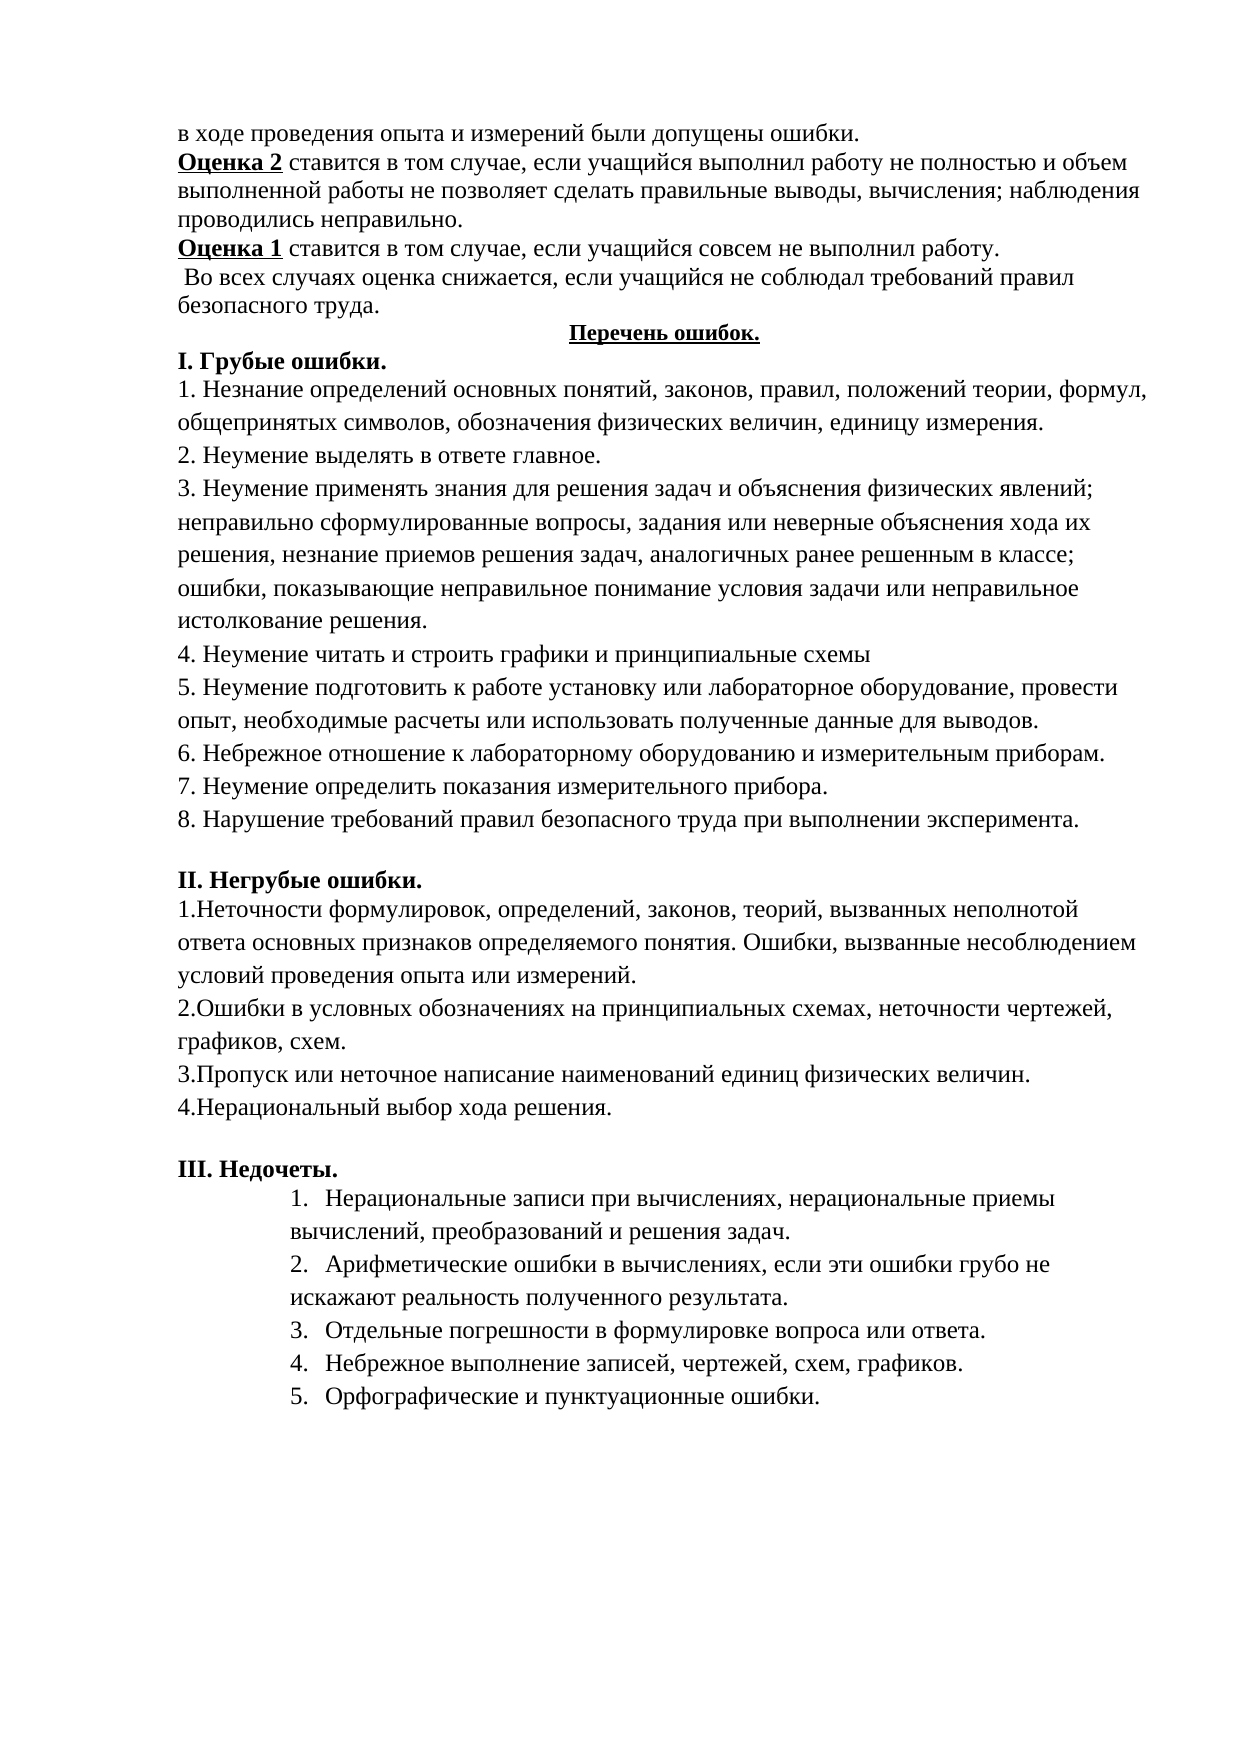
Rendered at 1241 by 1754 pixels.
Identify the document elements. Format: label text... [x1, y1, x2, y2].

list Отдельные погрешности в формулировке вопроса или ответа. [290, 1315, 1152, 1344]
text II. Негрубые ошибки. [177, 866, 1152, 894]
text 3.Пропуск или неточное написание наименований единиц физических величин. [177, 1059, 1152, 1088]
text 8. Нарушение требований правил безопасного труда при выполнении эксперимента. [177, 804, 1152, 832]
list Орфографические и пунктуационные ошибки. [290, 1381, 1152, 1410]
text Оценка 2 ставится в том случае, если учащийся выполнил работу не полностью и объем выполненной работы не позволяет сделать правильные выводы, вычисления; наблюдения проводились неправильно. [177, 147, 1152, 233]
list Небрежное выполнение записей, чертежей, схем, графиков. [290, 1348, 1152, 1377]
text 1.Неточности формулировок, определений, законов, теорий, вызванных неполнотой ответа основных признаков определяемого понятия. Ошибки, вызванные несоблюдением условий проведения опыта или измерений. [177, 894, 1152, 989]
list Арифметические ошибки в вычислениях, если эти ошибки грубо не искажают реальность полученного результата. [290, 1249, 1152, 1311]
text 2.Ошибки в условных обозначениях на принципиальных схемах, неточности чертежей, графиков, схем. [177, 993, 1152, 1055]
text 1. Незнание определений основных понятий, законов, правил, положений теории, формул, общепринятых символов, обозначения физических величин, единицу измерения. [177, 374, 1152, 436]
text 6. Небрежное отношение к лабораторному оборудованию и измерительным приборам. [177, 738, 1152, 766]
text 4. Неумение читать и строить графики и принципиальные схемы [177, 639, 1152, 667]
text 3. Неумение применять знания для решения задач и объяснения физических явлений; неправильно сформулированные вопросы, задания или неверные объяснения хода их решения, незнание приемов решения задач, аналогичных ранее решенным в классе; ошибки, показывающие неправильное понимание условия задачи или неправильное истолкование решения. [177, 473, 1152, 634]
text Перечень ошибок. [177, 319, 1152, 346]
text 2. Неумение выделять в ответе главное. [177, 441, 1152, 469]
text III. Недочеты. [177, 1154, 1152, 1183]
text 4.Нерациональный выбор хода решения. [177, 1092, 1152, 1121]
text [177, 118, 1152, 147]
list Нерациональные записи при вычислениях, нерациональные приемы вычислений, преобразований и решения задач. [290, 1183, 1152, 1245]
text I. Грубые ошибки. [177, 346, 1152, 374]
text Оценка 1 ставится в том случае, если учащийся совсем не выполнил работу. [177, 233, 1152, 262]
text Во всех случаях оценка снижается, если учащийся не соблюдал требований правил безопасного труда. [177, 262, 1152, 319]
text 5. Неумение подготовить к работе установку или лабораторное оборудование, провести опыт, необходимые расчеты или использовать полученные данные для выводов. [177, 672, 1152, 733]
text 7. Неумение определить показания измерительного прибора. [177, 771, 1152, 799]
